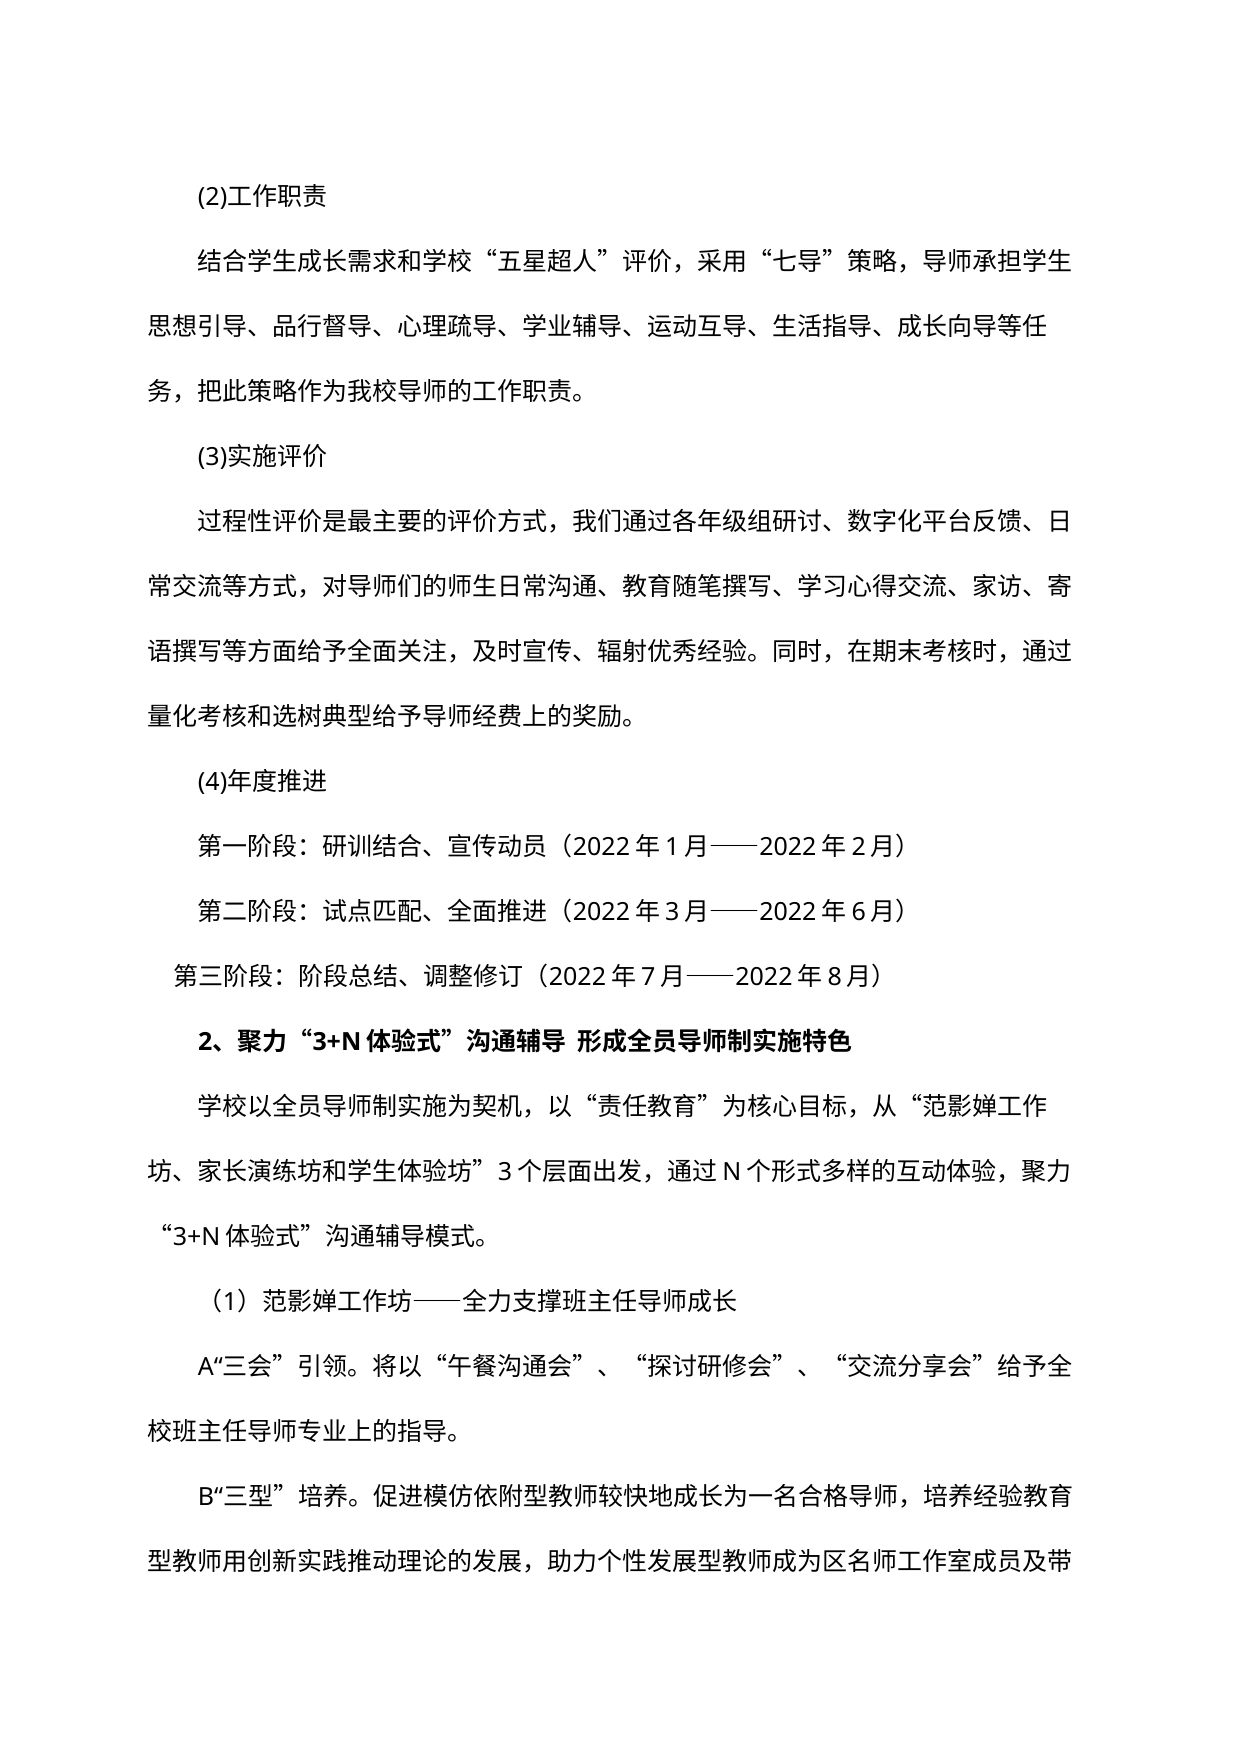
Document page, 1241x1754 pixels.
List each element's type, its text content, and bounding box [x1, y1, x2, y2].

text 2、聚力“3+N体验式”沟通辅导 形成全员导师制实施特色 [148, 1007, 1092, 1072]
text （1）范影婵工作坊——全力支撑班主任导师成长 [148, 1267, 1092, 1332]
text 第一阶段：研训结合、宣传动员（2022年1月——2022年2月） [148, 812, 992, 877]
text 第三阶段：阶段总结、调整修订（2022年7月——2022年8月） [148, 942, 1092, 1007]
text (4)年度推进 [148, 747, 1092, 812]
text 结合学生成长需求和学校“五星超人”评价，采用“七导”策略，导师承担学生思想引导、品行督导、心理疏导、学业辅导、运动互导、生活指导、成长向导等任务，把此策略作为我校导师的工作职责。 [148, 227, 1092, 422]
text (3)实施评价 [148, 422, 1092, 487]
text 过程性评价是最主要的评价方式，我们通过各年级组研讨、数字化平台反馈、日常交流等方式，对导师们的师生日常沟通、教育随笔撰写、学习心得交流、家访、寄语撰写等方面给予全面关注，及时宣传、辐射优秀经验。同时，在期末考核时，通过量化考核和选树典型给予导师经费上的奖励。 [148, 487, 1092, 747]
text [148, 1462, 1092, 1592]
text A“三会”引领。将以“午餐沟通会”、“探讨研修会”、“交流分享会”给予全校班主任导师专业上的指导。 [148, 1332, 1092, 1462]
text 学校以全员导师制实施为契机，以“责任教育”为核心目标，从“范影婵工作坊、家长演练坊和学生体验坊”3个层面出发，通过N个形式多样的互动体验，聚力“3+N体验式”沟通辅导模式。 [148, 1072, 1092, 1267]
text 第二阶段：试点匹配、全面推进（2022年3月——2022年6月） [148, 877, 1092, 942]
text (2)工作职责 [148, 162, 1092, 227]
